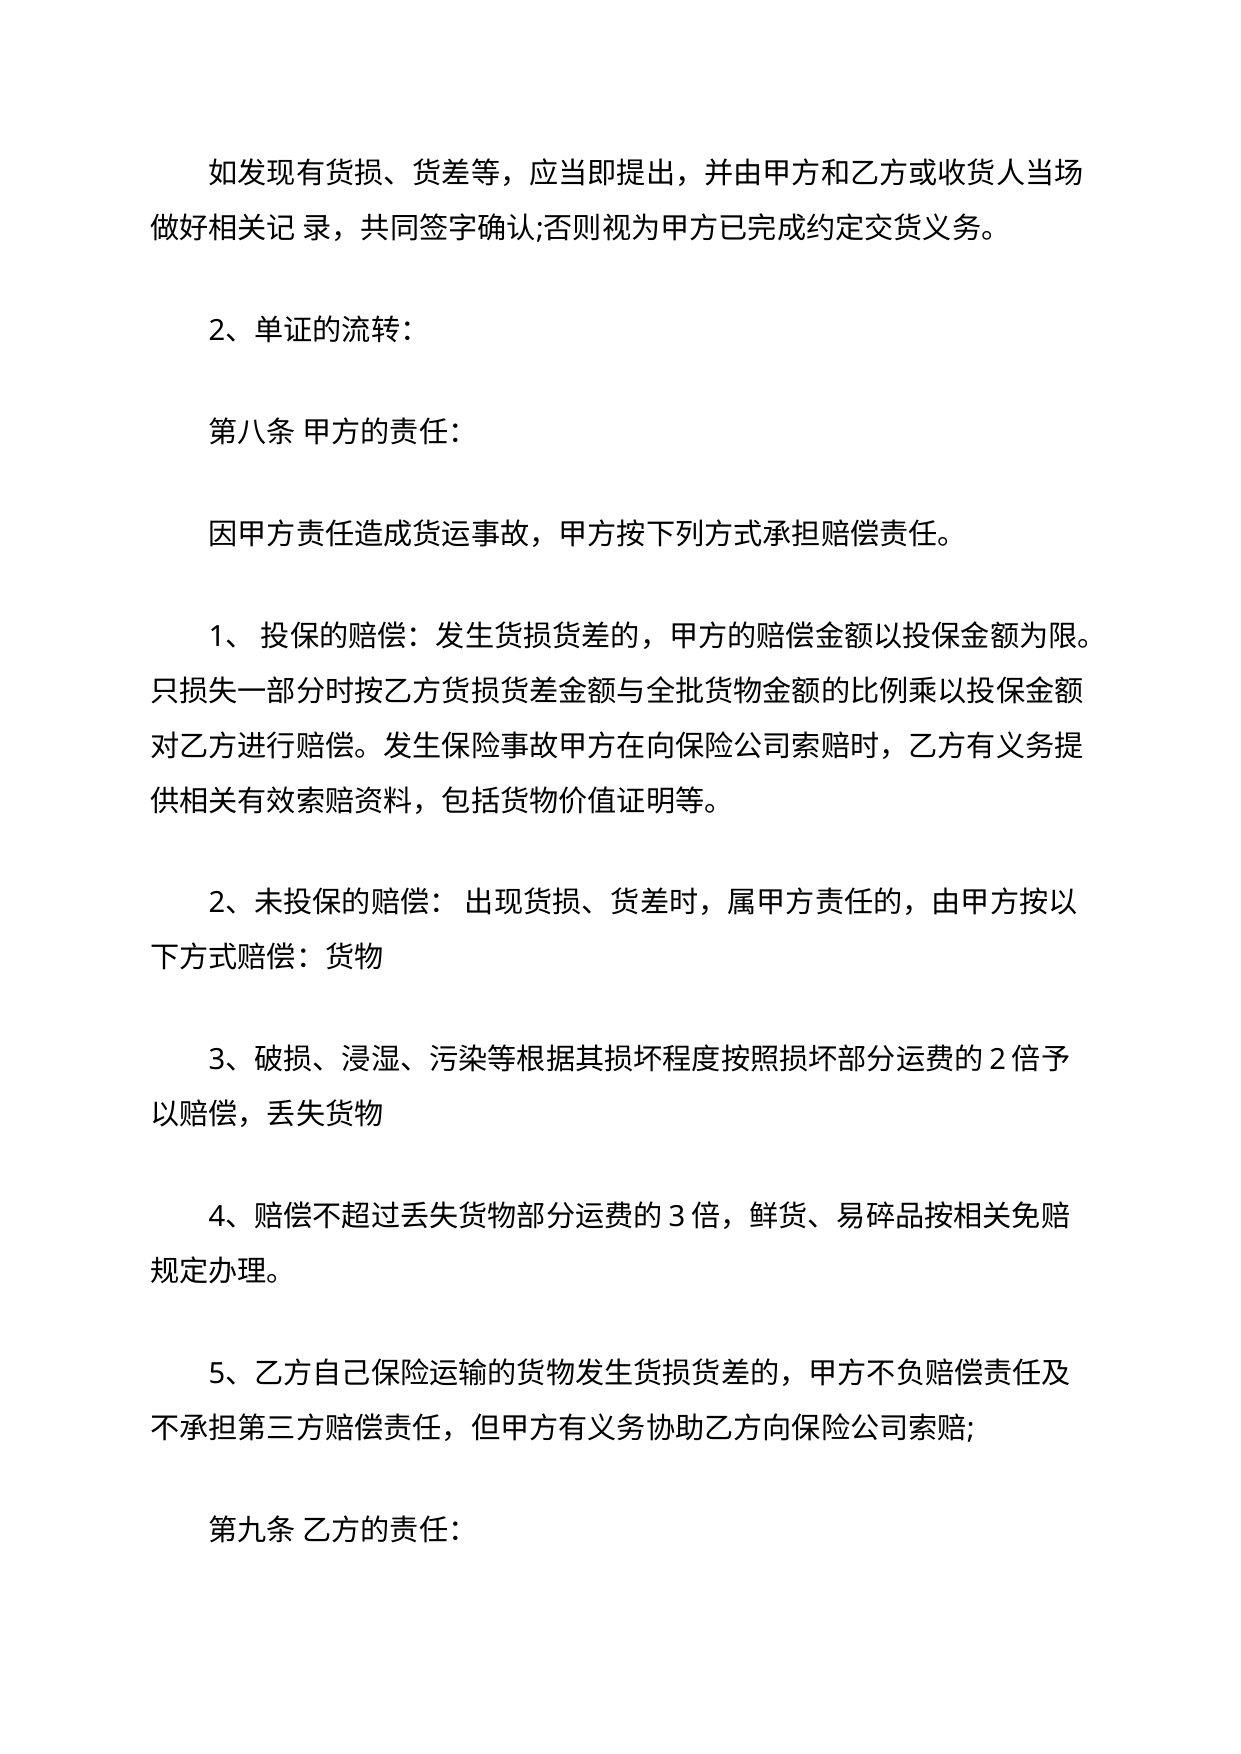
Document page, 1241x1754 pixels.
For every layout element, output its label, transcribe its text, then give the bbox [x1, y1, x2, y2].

text 第八条 甲方的责任： [150, 409, 1090, 451]
text 3、破损、浸湿、污染等根据其损坏程度按照损坏部分运费的2倍予以赔偿，丢失货物 [150, 1036, 1090, 1133]
text 因甲方责任造成货运事故，甲方按下列方式承担赔偿责任。 [150, 511, 1090, 553]
text 如发现有货损、货差等，应当即提出，并由甲方和乙方或收货人当场做好相关记 录，共同签字确认;否则视为甲方已完成约定交货义务。 [150, 150, 1090, 247]
text 5、乙方自己保险运输的货物发生货损货差的，甲方不负赔偿责任及不承担第三方赔偿责任，但甲方有义务协助乙方向保险公司索赔; [150, 1349, 1090, 1447]
text 1、 投保的赔偿：发生货损货差的，甲方的赔偿金额以投保金额为限。只损失一部分时按乙方货损货差金额与全批货物金额的比例乘以投保金额对乙方进行赔偿。发生保险事故甲方在向保险公司索赔时，乙方有义务提供相关有效索赔资料，包括货物价值证明等。 [150, 612, 1090, 819]
text 2、单证的流转： [150, 307, 1090, 349]
text 2、未投保的赔偿： 出现货损、货差时，属甲方责任的，由甲方按以下方式赔偿：货物 [150, 879, 1090, 976]
text 4、赔偿不超过丢失货物部分运费的3倍，鲜货、易碎品按相关免赔规定办理。 [150, 1192, 1090, 1290]
text 第九条 乙方的责任： [150, 1506, 1090, 1548]
